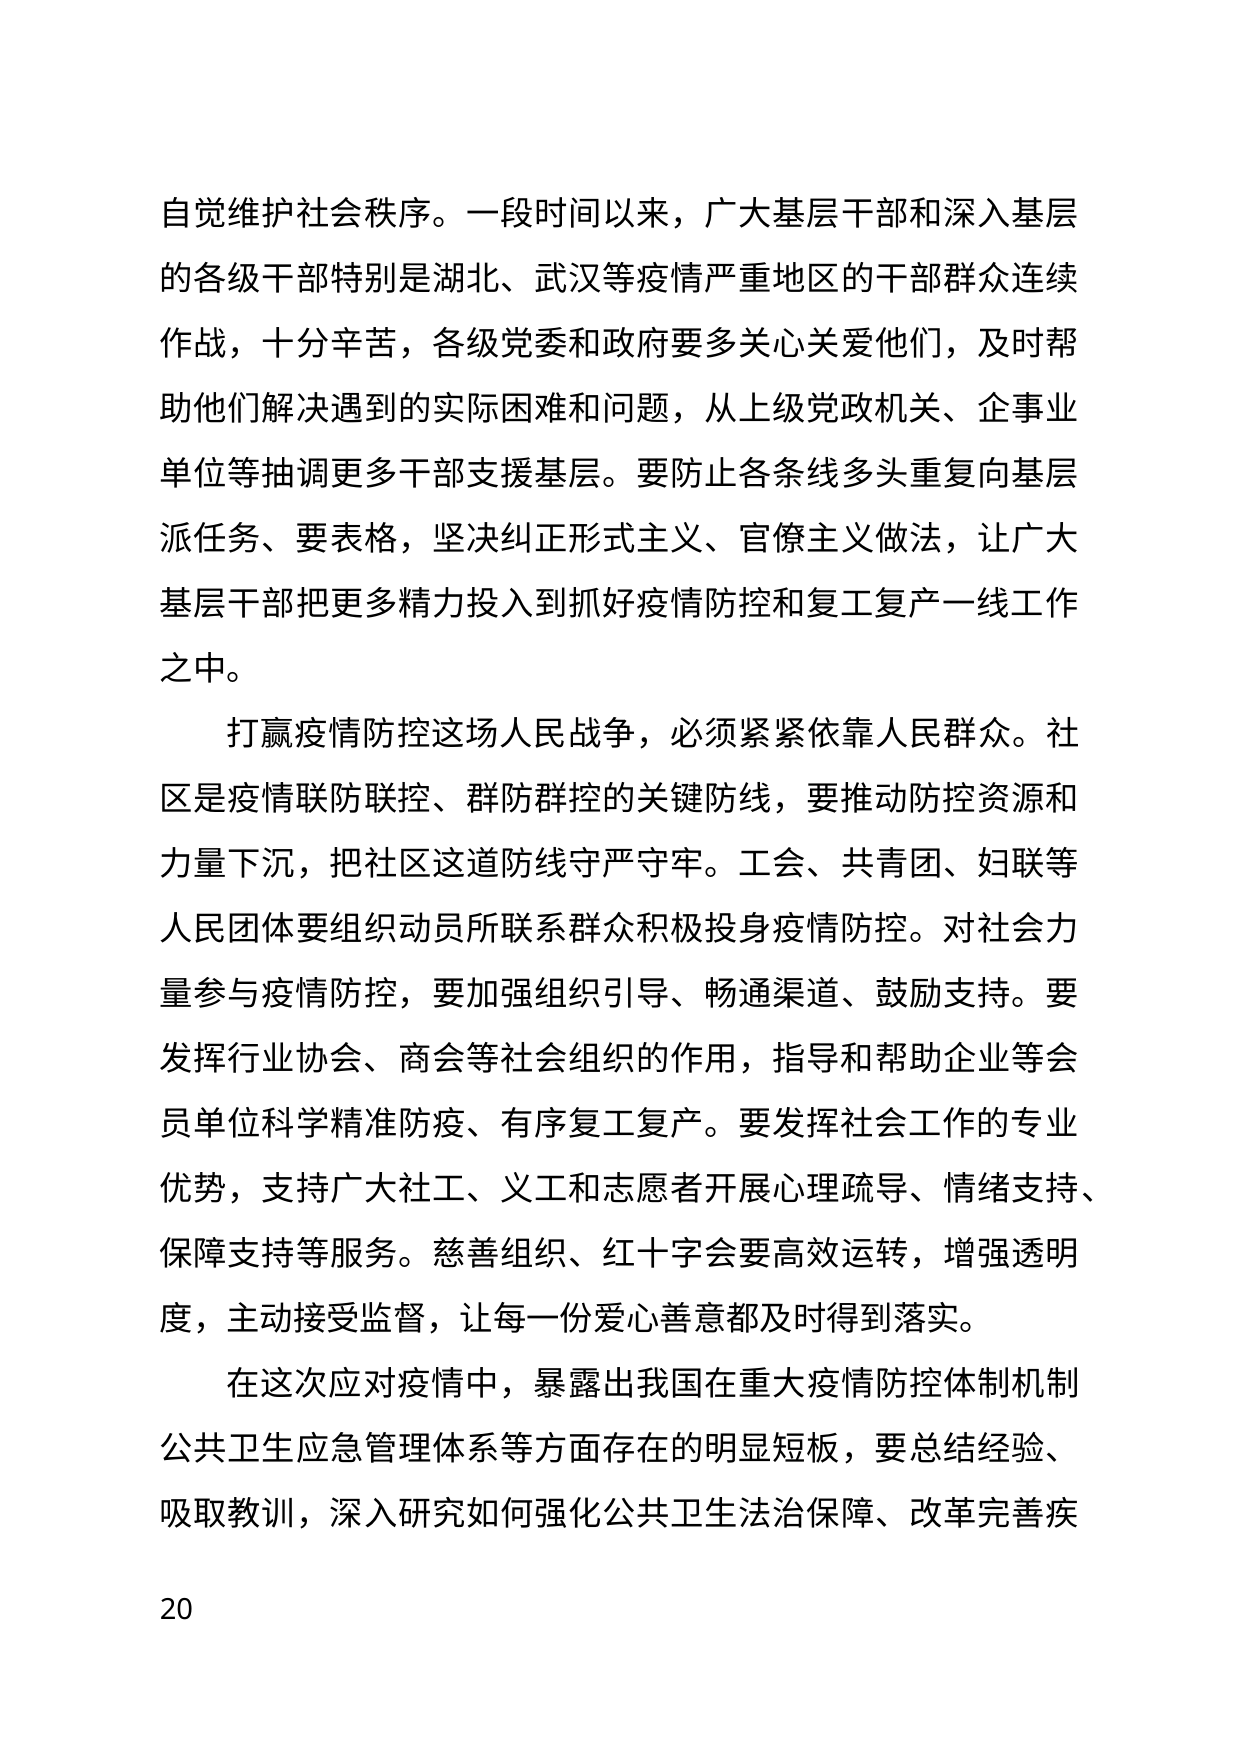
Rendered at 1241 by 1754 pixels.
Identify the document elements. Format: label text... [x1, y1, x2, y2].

text 打赢疫情防控这场人民战争，必须紧紧依靠人民群众。社区是疫情联防联控、群防群控的关键防线，要推动防控资源和力量下沉，把社区这道防线守严守牢。工会、共青团、妇联等人民团体要组织动员所联系群众积极投身疫情防控。对社会力量参与疫情防控，要加强组织引导、畅通渠道、鼓励支持。要发挥行业协会、商会等社会组织的作用，指导和帮助企业等会员单位科学精准防疫、有序复工复产。要发挥社会工作的专业优势，支持广大社工、义工和志愿者开展心理疏导、情绪支持、保障支持等服务。慈善组织、红十字会要高效运转，增强透明度，主动接受监督，让每一份爱心善意都及时得到落实。 [159, 698, 1081, 1348]
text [159, 178, 1081, 698]
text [159, 1348, 1081, 1543]
